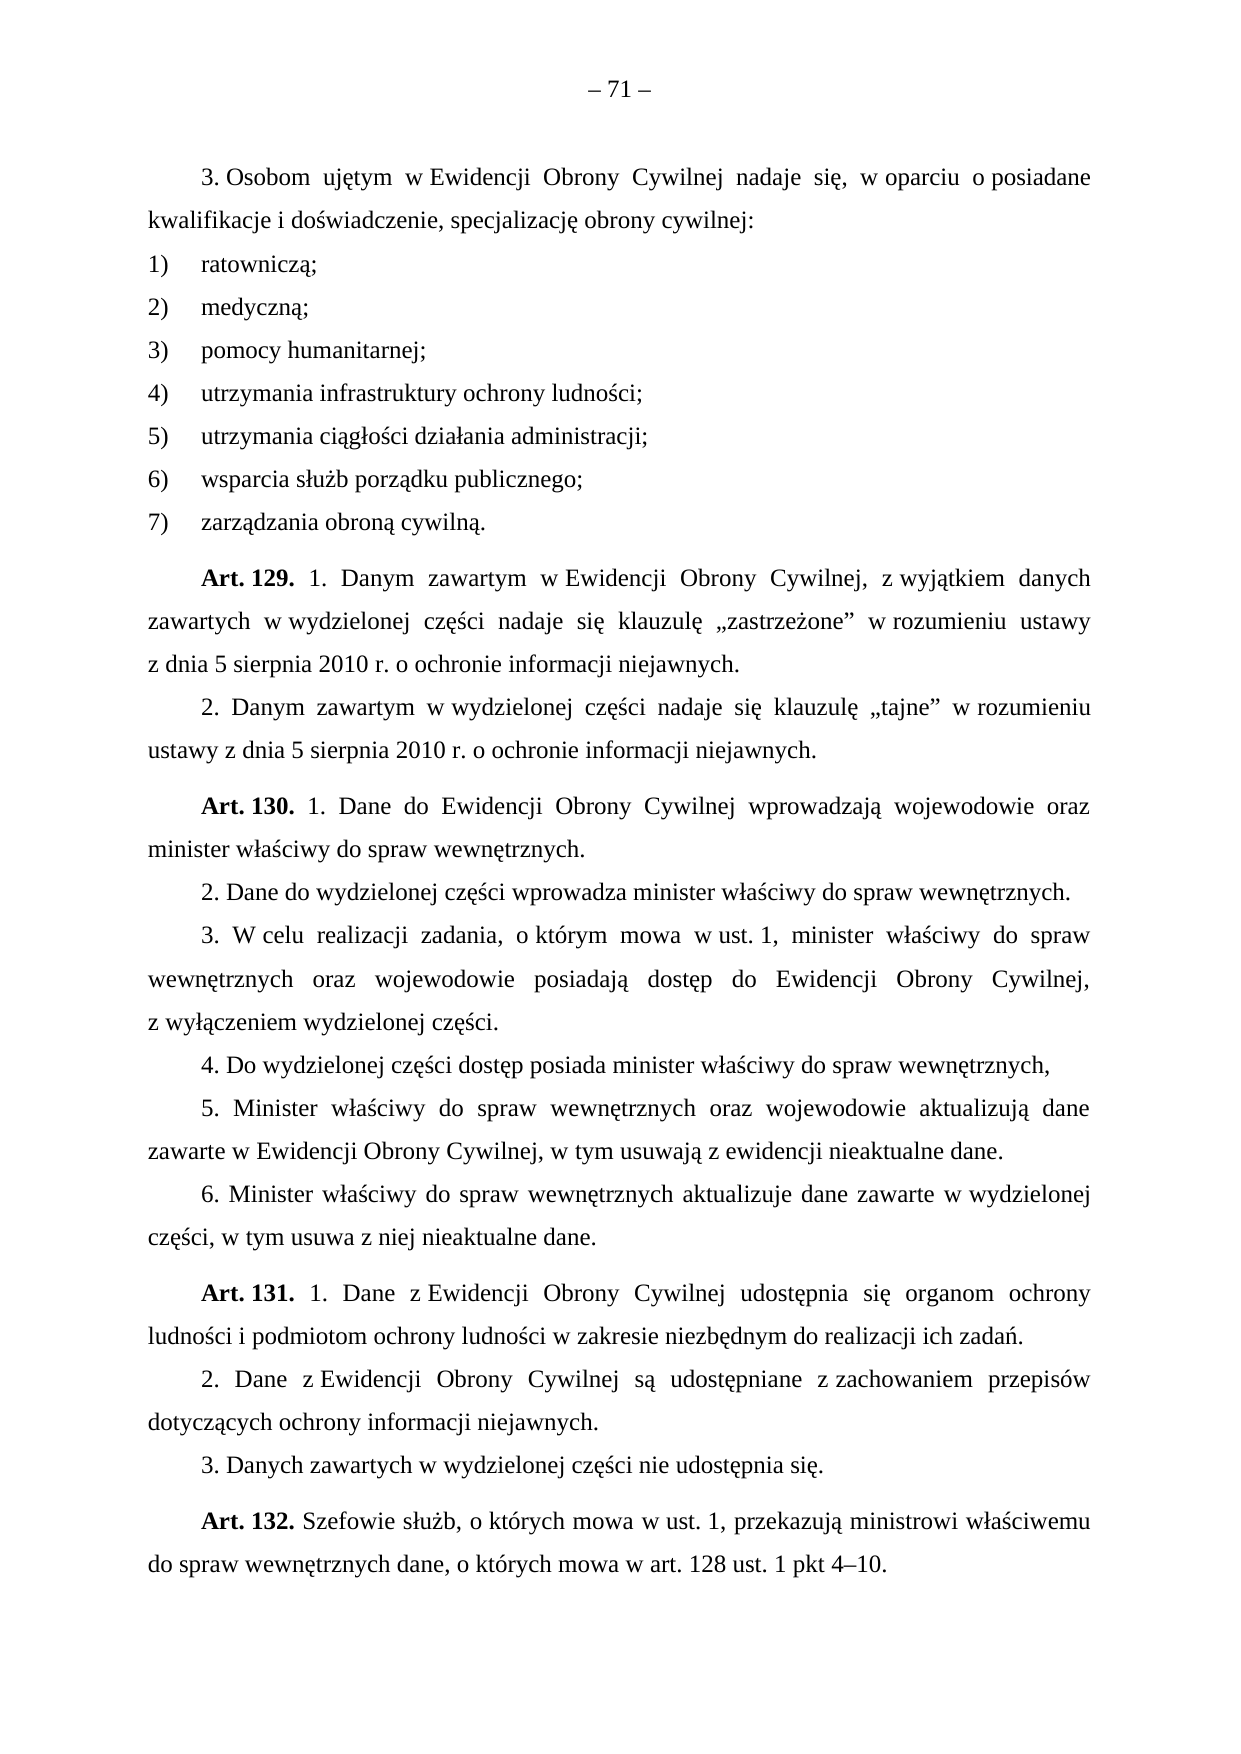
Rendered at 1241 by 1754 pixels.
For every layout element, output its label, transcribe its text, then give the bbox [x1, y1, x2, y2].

text 2. Dane do wydzielonej części wprowadza minister właściwy do spraw wewnętrznych. [148, 877, 1091, 906]
text 3. Osobom ujętym w Ewidencji Obrony Cywilnej nadaje się, w oparciu o posiadane kwalifikacje i doświadczenie, specjalizację obrony cywilnej: [148, 162, 1091, 234]
text 6) wsparcia służb porządku publicznego; [148, 464, 1091, 493]
text Art. 132. Szefowie służb, o których mowa w ust. 1, przekazują ministrowi właściwemu do spraw wewnętrznych dane, o których mowa w art. 128 ust. 1 pkt 4–10. [148, 1506, 1091, 1578]
text 2) medyczną; [148, 292, 1091, 321]
text 2. Danym zawartym w wydzielonej części nadaje się klauzulę „tajne” w rozumieniu ustawy z dnia 5 sierpnia 2010 r. o ochronie informacji niejawnych. [148, 692, 1091, 764]
text 6. Minister właściwy do spraw wewnętrznych aktualizuje dane zawarte w wydzielonej części, w tym usuwa z niej nieaktualne dane. [148, 1179, 1091, 1251]
text 7) zarządzania obroną cywilną. [148, 507, 1091, 536]
text Art. 130. 1. Dane do Ewidencji Obrony Cywilnej wprowadzają wojewodowie oraz minister właściwy do spraw wewnętrznych. [148, 791, 1091, 863]
text 4) utrzymania infrastruktury ochrony ludności; [148, 378, 1091, 407]
text 3. Danych zawartych w wydzielonej części nie udostępnia się. [148, 1451, 1091, 1479]
text 5. Minister właściwy do spraw wewnętrznych oraz wojewodowie aktualizują dane zawarte w Ewidencji Obrony Cywilnej, w tym usuwają z ewidencji nieaktualne dane. [148, 1093, 1091, 1165]
text Art. 129. 1. Danym zawartym w Ewidencji Obrony Cywilnej, z wyjątkiem danych zawartych w wydzielonej części nadaje się klauzulę „zastrzeżone” w rozumieniu ustawy z dnia 5 sierpnia 2010 r. o ochronie informacji niejawnych. [148, 563, 1091, 678]
text 3) pomocy humanitarnej; [148, 335, 1091, 364]
text Art. 131. 1. Dane z Ewidencji Obrony Cywilnej udostępnia się organom ochrony ludności i podmiotom ochrony ludności w zakresie niezbędnym do realizacji ich zadań. [148, 1278, 1091, 1350]
text 3. W celu realizacji zadania, o którym mowa w ust. 1, minister właściwy do spraw wewnętrznych oraz wojewodowie posiadają dostęp do Ewidencji Obrony Cywilnej, z wyłączeniem wydzielonej części. [148, 921, 1091, 1036]
text 1) ratowniczą; [148, 249, 1091, 277]
text 4. Do wydzielonej części dostęp posiada minister właściwy do spraw wewnętrznych, [148, 1050, 1091, 1079]
text 2. Dane z Ewidencji Obrony Cywilnej są udostępniane z zachowaniem przepisów dotyczących ochrony informacji niejawnych. [148, 1364, 1091, 1436]
text 5) utrzymania ciągłości działania administracji; [148, 421, 1091, 450]
